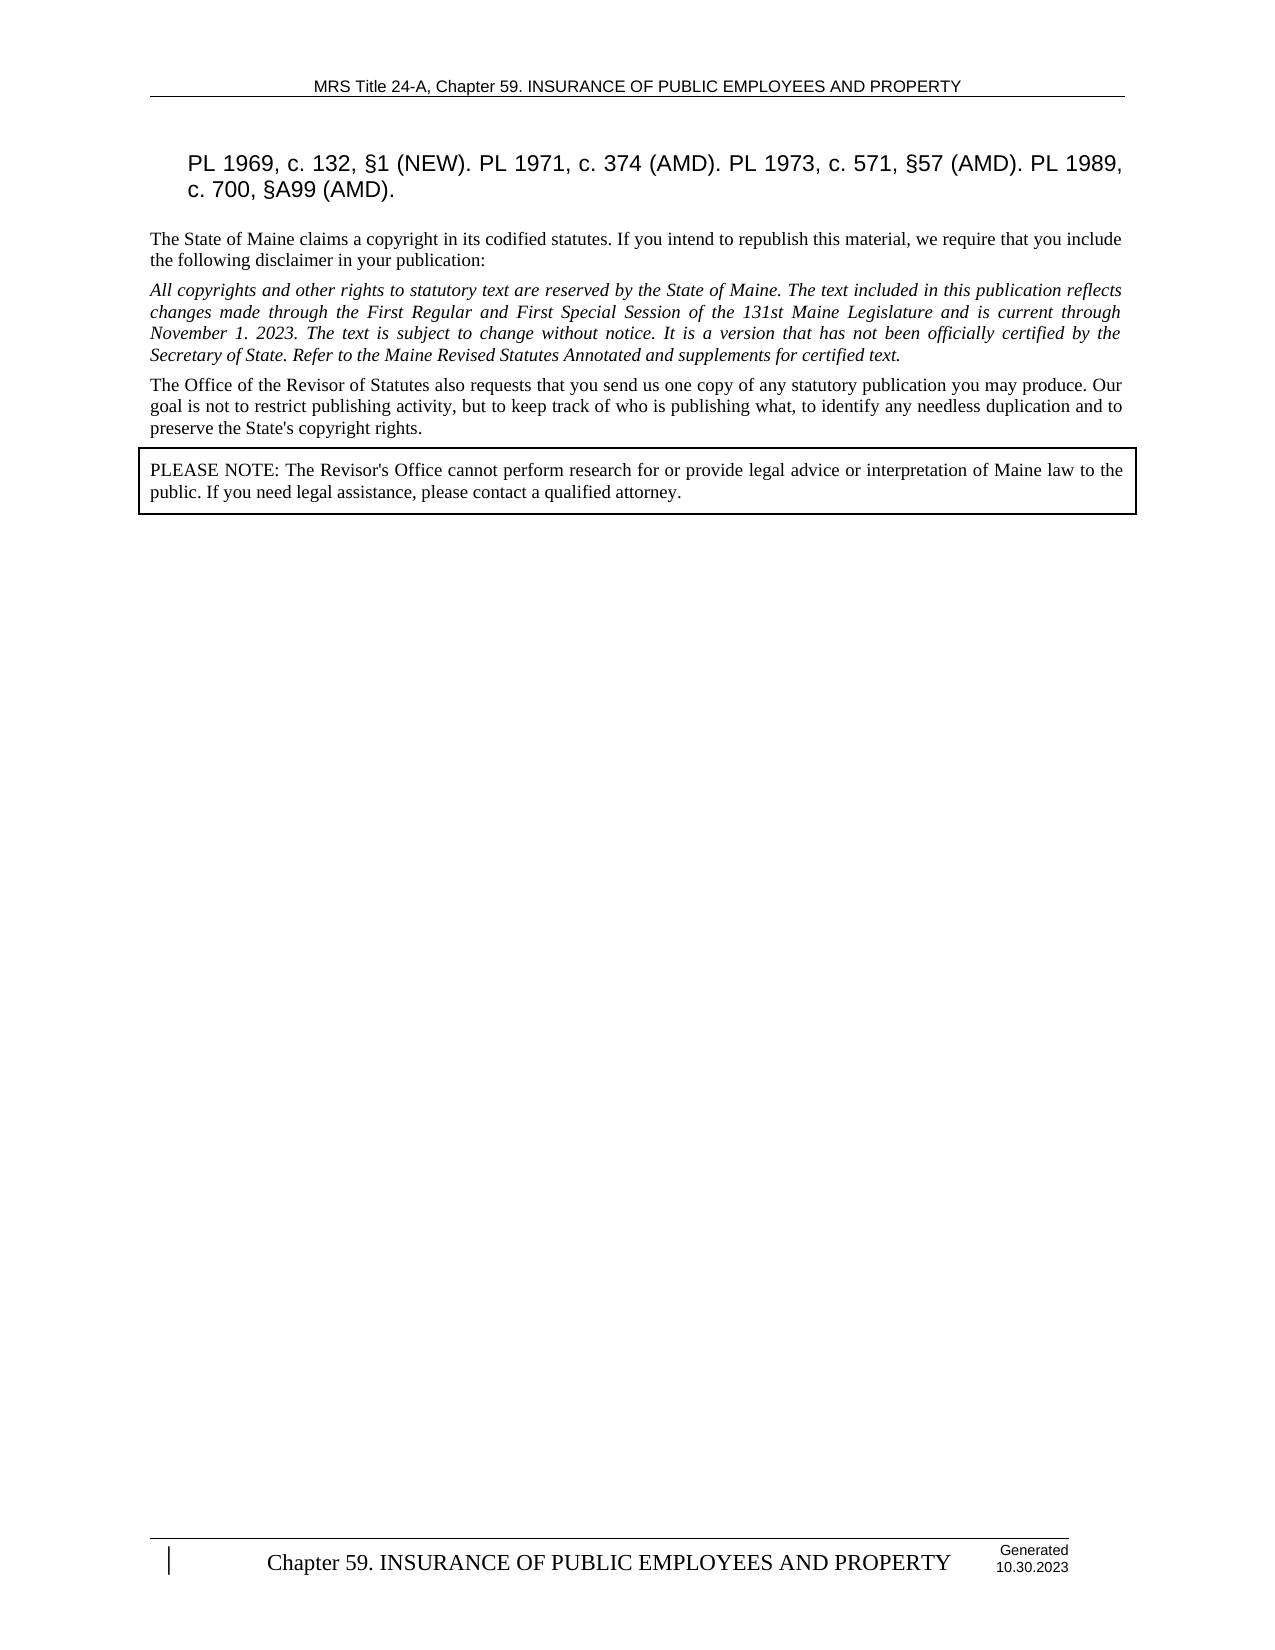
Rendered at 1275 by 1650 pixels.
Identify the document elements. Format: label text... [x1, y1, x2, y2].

text The State of Maine claims a copyright in its codified statutes. If you intend to republish this material, we require that you include the following disclaimer in your publication: [150, 228, 1125, 271]
text PL 1969, c. 132, §1 (NEW). PL 1971, c. 374 (AMD). PL 1973, c. 571, §57 (AMD). PL 1989, c. 700, §A99 (AMD). [187, 150, 1125, 203]
text PLEASE NOTE: The Revisor's Office cannot perform research for or provide legal advice or interpretation of Maine law to the public. If you need legal assistance, please contact a qualified attorney. [140, 449, 1135, 513]
text All copyrights and other rights to statutory text are reserved by the State of Maine. The text included in this publication reflects changes made through the First Regular and First Special Session of the 131st Maine Legislature and is current through November 1. 2023 . The text is subject to change without notice. It is a version that has not been officially certified by the Secretary of State. Refer to the Maine Revised Statutes Annotated and supplements for certified text. [150, 279, 1125, 365]
text The Office of the Revisor of Statutes also requests that you send us one copy of any statutory publication you may produce. Our goal is not to restrict publishing activity, but to keep track of who is publishing what, to identify any needless duplication and to preserve the State's copyright rights. [150, 374, 1125, 438]
